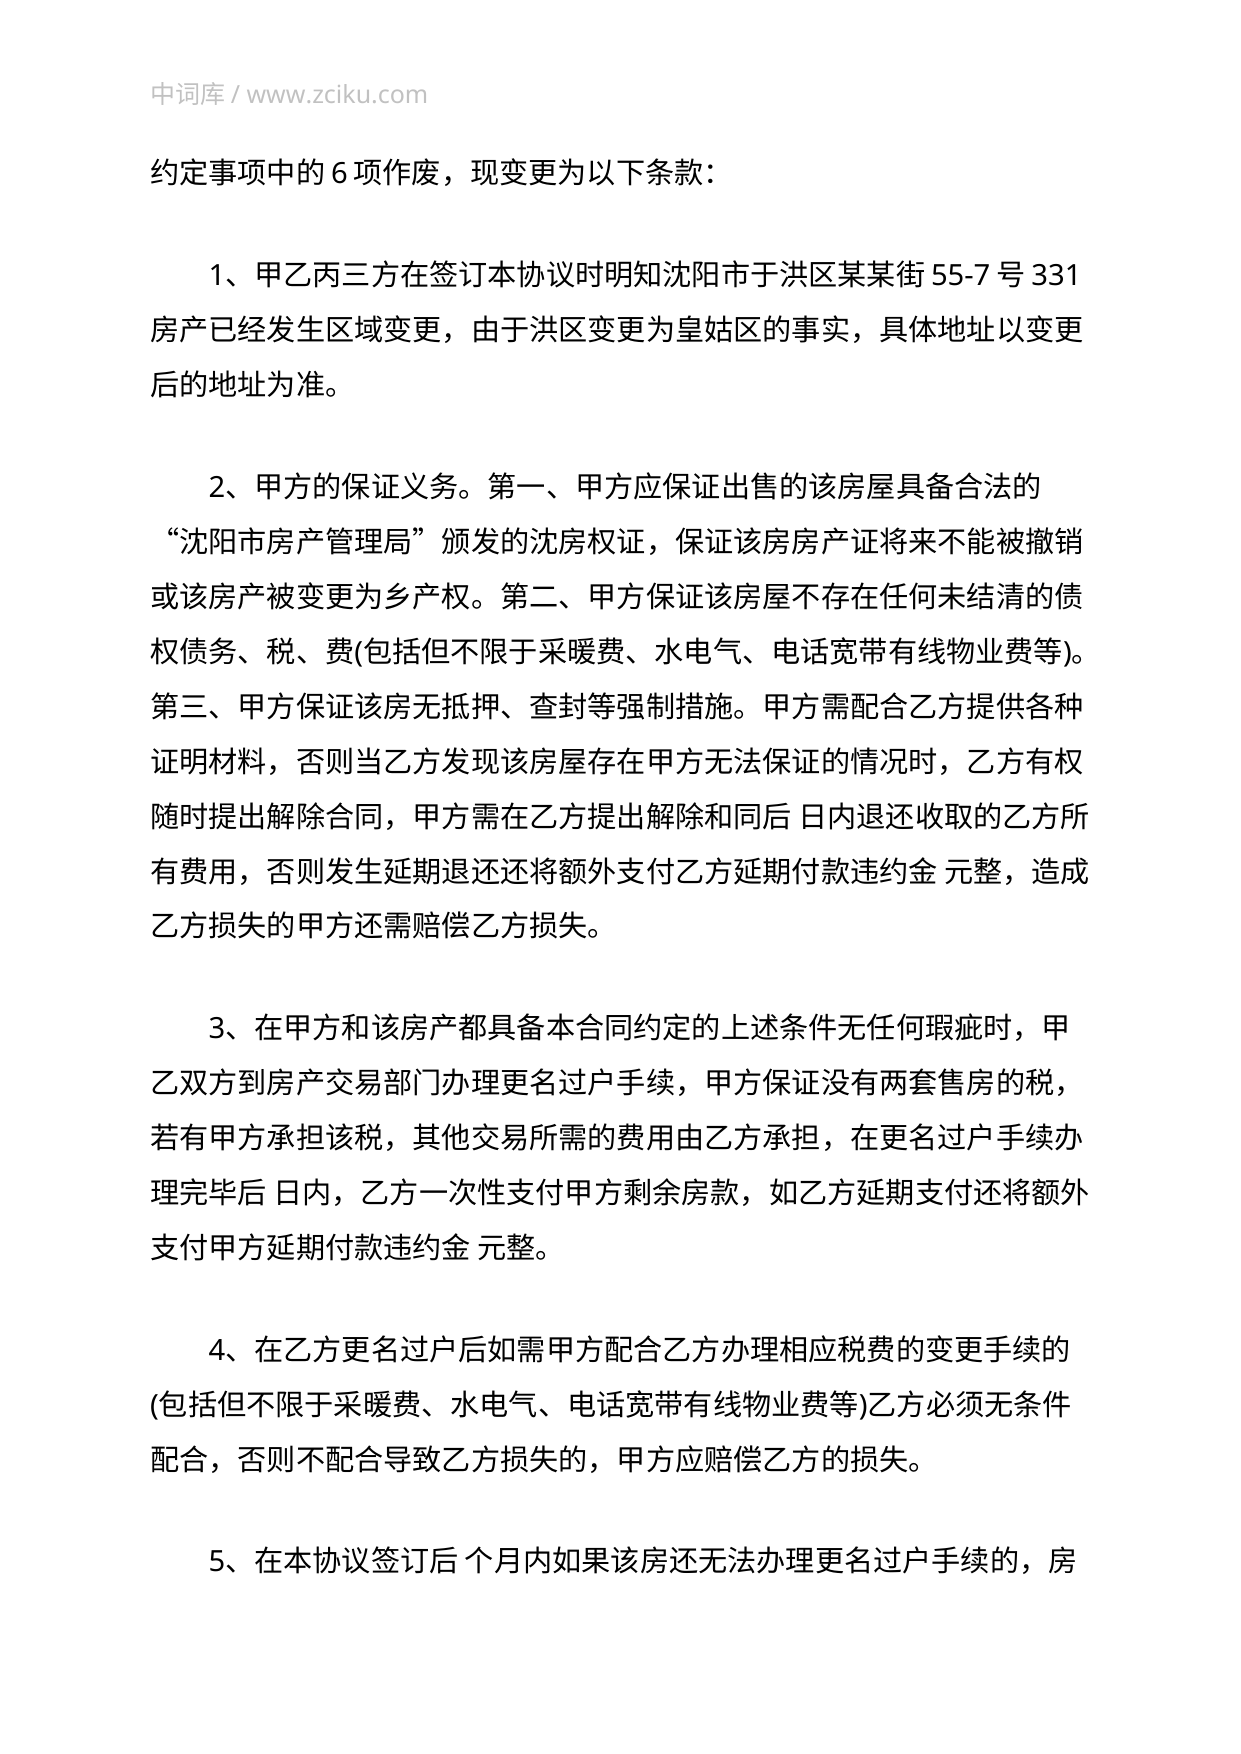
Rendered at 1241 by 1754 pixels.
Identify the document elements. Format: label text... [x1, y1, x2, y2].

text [150, 150, 1090, 192]
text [150, 1538, 1090, 1580]
text 2、甲方的保证义务。第一、甲方应保证出售的该房屋具备合法的“沈阳市房产管理局”颁发的沈房权证，保证该房房产证将来不能被撤销或该房产被变更为乡产权。第二、甲方保证该房屋不存在任何未结清的债权债务、税、费(包括但不限于采暖费、水电气、电话宽带有线物业费等)。第三、甲方保证该房无抵押、查封等强制措施。甲方需配合乙方提供各种证明材料，否则当乙方发现该房屋存在甲方无法保证的情况时，乙方有权随时提出解除合同，甲方需在乙方提出解除和同后 日内退还收取的乙方所有费用，否则发生延期退还还将额外支付乙方延期付款违约金 元整，造成乙方损失的甲方还需赔偿乙方损失。 [150, 464, 1090, 945]
text 3、在甲方和该房产都具备本合同约定的上述条件无任何瑕疵时，甲乙双方到房产交易部门办理更名过户手续，甲方保证没有两套售房的税，若有甲方承担该税，其他交易所需的费用由乙方承担，在更名过户手续办理完毕后 日内，乙方一次性支付甲方剩余房款，如乙方延期支付还将额外支付甲方延期付款违约金 元整。 [150, 1005, 1090, 1267]
text 1、甲乙丙三方在签订本协议时明知沈阳市于洪区某某街55-7号331房产已经发生区域变更，由于洪区变更为皇姑区的事实，具体地址以变更后的地址为准。 [150, 252, 1090, 404]
text 4、在乙方更名过户后如需甲方配合乙方办理相应税费的变更手续的(包括但不限于采暖费、水电气、电话宽带有线物业费等)乙方必须无条件配合，否则不配合导致乙方损失的，甲方应赔偿乙方的损失。 [150, 1326, 1090, 1478]
